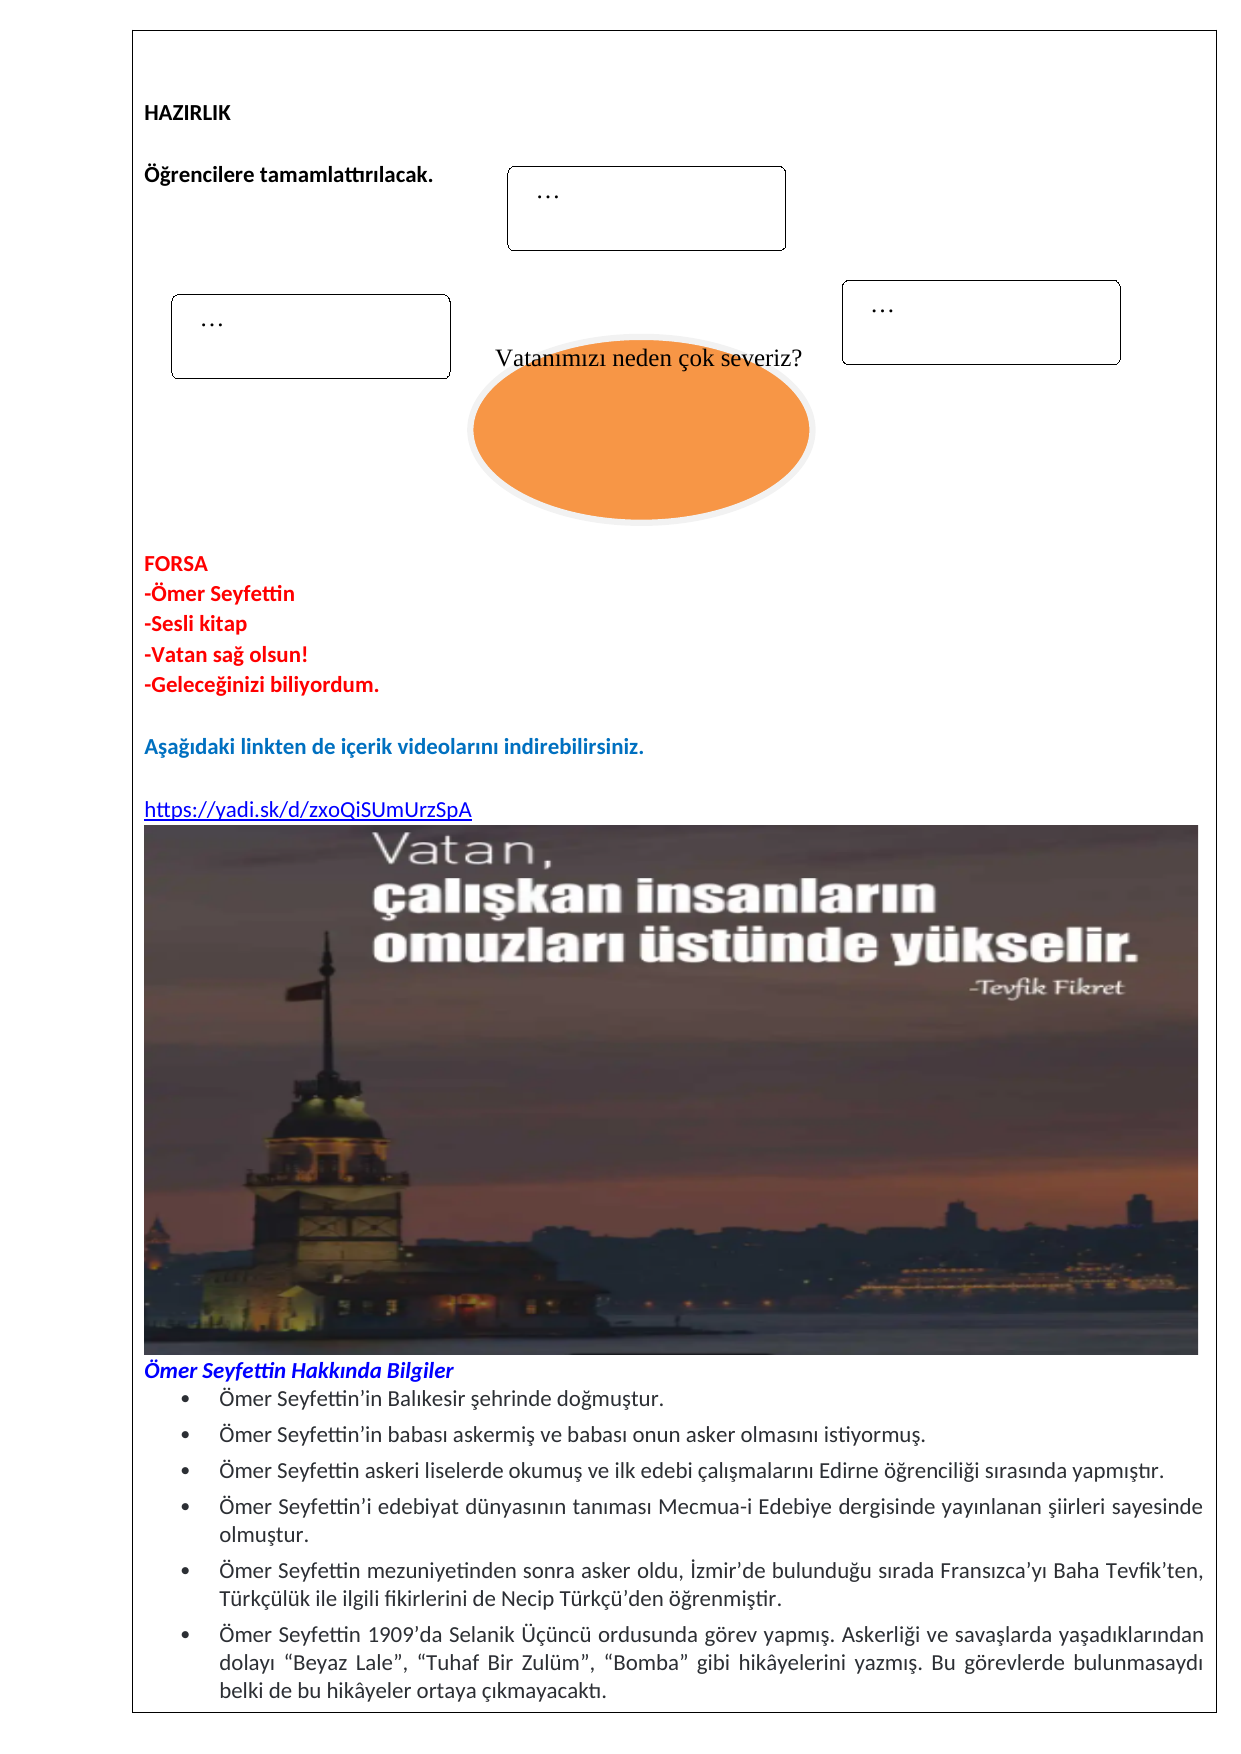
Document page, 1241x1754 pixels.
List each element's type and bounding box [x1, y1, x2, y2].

table_cell [133, 31, 1216, 1712]
picture [144, 825, 1199, 1355]
